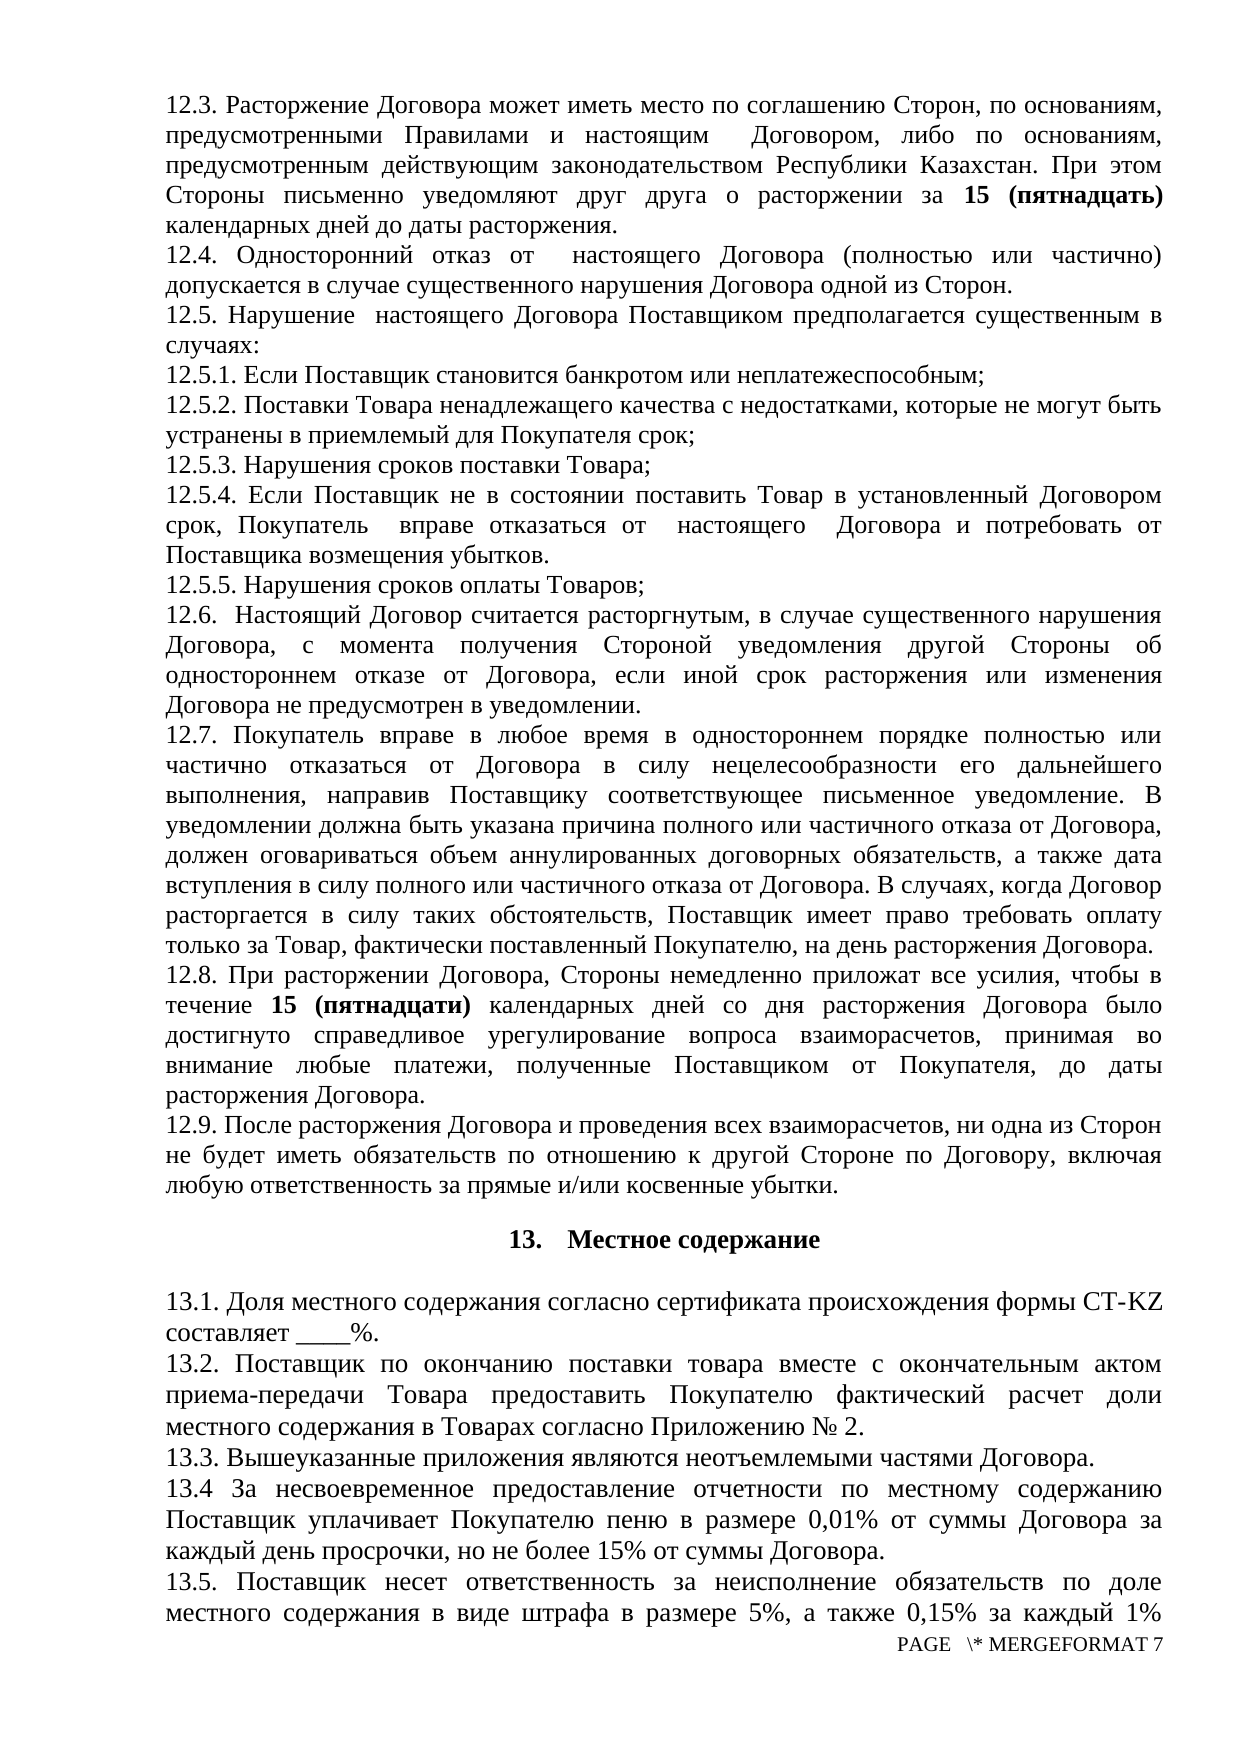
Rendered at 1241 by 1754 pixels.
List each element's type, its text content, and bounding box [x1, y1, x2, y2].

text 13.4 За несвоевременное предоставление отчетности по местному содержанию Поставщик уплачивает Покупателю пеню в размере 0,01% от суммы Договора за каждый день просрочки, но не более 15% от суммы Договора. [165, 1472, 1163, 1565]
text 13.1. Доля местного содержания согласно сертификата происхождения формы СТ-KZ составляет ____%. [165, 1285, 1163, 1347]
text 12.5.1. Если Поставщик становится банкротом или неплатежеспособным; [165, 359, 1163, 389]
text 13.3. Вышеуказанные приложения являются неотъемлемыми частями Договора. [165, 1441, 1163, 1472]
text 12.4. Односторонний отказ от настоящего Договора (полностью или частично) допускается в случае существенного нарушения Договора одной из Сторон. [165, 239, 1163, 299]
text 12.5.5. Нарушения сроков оплаты Товаров; [165, 569, 1163, 599]
text 12.9. После расторжения Договора и проведения всех взаиморасчетов, ни одна из Сторон не будет иметь обязательств по отношению к другой Стороне по Договору, включая любую ответственность за прямые и/или косвенные убытки. [165, 1109, 1163, 1199]
text 13.2. Поставщик по окончанию поставки товара вместе с окончательным актом приема-передачи Товара предоставить Покупателю фактический расчет доли местного содержания в Товарах согласно Приложению № 2. [165, 1347, 1163, 1441]
text 12.6. Настоящий Договор считается расторгнутым, в случае существенного нарушения Договора, с момента получения Стороной уведомления другой Стороны об одностороннем отказе от Договора, если иной срок расторжения или изменения Договора не предусмотрен в уведомлении. [165, 599, 1163, 719]
text 12.5. Нарушение настоящего Договора Поставщиком предполагается существенным в случаях: [165, 299, 1163, 359]
list Местное содержание [165, 1223, 1163, 1254]
text 12.5.3. Нарушения сроков поставки Товара; [165, 449, 1163, 479]
text 12.8. При расторжении Договора, Стороны немедленно приложат все усилия, чтобы в течение 15 (пятнадцати) календарных дней со дня расторжения Договора было достигнуто справедливое урегулирование вопроса взаиморасчетов, принимая во внимание любые платежи, полученные Поставщиком от Покупателя, до даты расторжения Договора. [165, 959, 1163, 1109]
text 12.3. Расторжение Договора может иметь место по соглашению Сторон, по основаниям, предусмотренными Правилами и настоящим Договором, либо по основаниям, предусмотренным действующим законодательством Республики Казахстан. При этом Стороны письменно уведомляют друг друга о расторжении за 15 (пятнадцать) календарных дней до даты расторжения. [165, 89, 1163, 239]
text 12.7. Покупатель вправе в любое время в одностороннем порядке полностью или частично отказаться от Договора в силу нецелесообразности его дальнейшего выполнения, направив Поставщику соответствующее письменное уведомление. В уведомлении должна быть указана причина полного или частичного отказа от Договора, должен оговариваться объем аннулированных договорных обязательств, а также дата вступления в силу полного или частичного отказа от Договора. В случаях, когда Договор расторгается в силу таких обстоятельств, Поставщик имеет право требовать оплату только за Товар, фактически поставленный Покупателю, на день расторжения Договора. [165, 719, 1163, 959]
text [165, 1565, 1163, 1628]
text 12.5.4. Если Поставщик не в состоянии поставить Товар в установленный Договором срок, Покупатель вправе отказаться от настоящего Договора и потребовать от Поставщика возмещения убытков. [165, 479, 1163, 569]
text 12.5.2. Поставки Товара ненадлежащего качества с недостатками, которые не могут быть устранены в приемлемый для Покупателя срок; [165, 389, 1163, 449]
